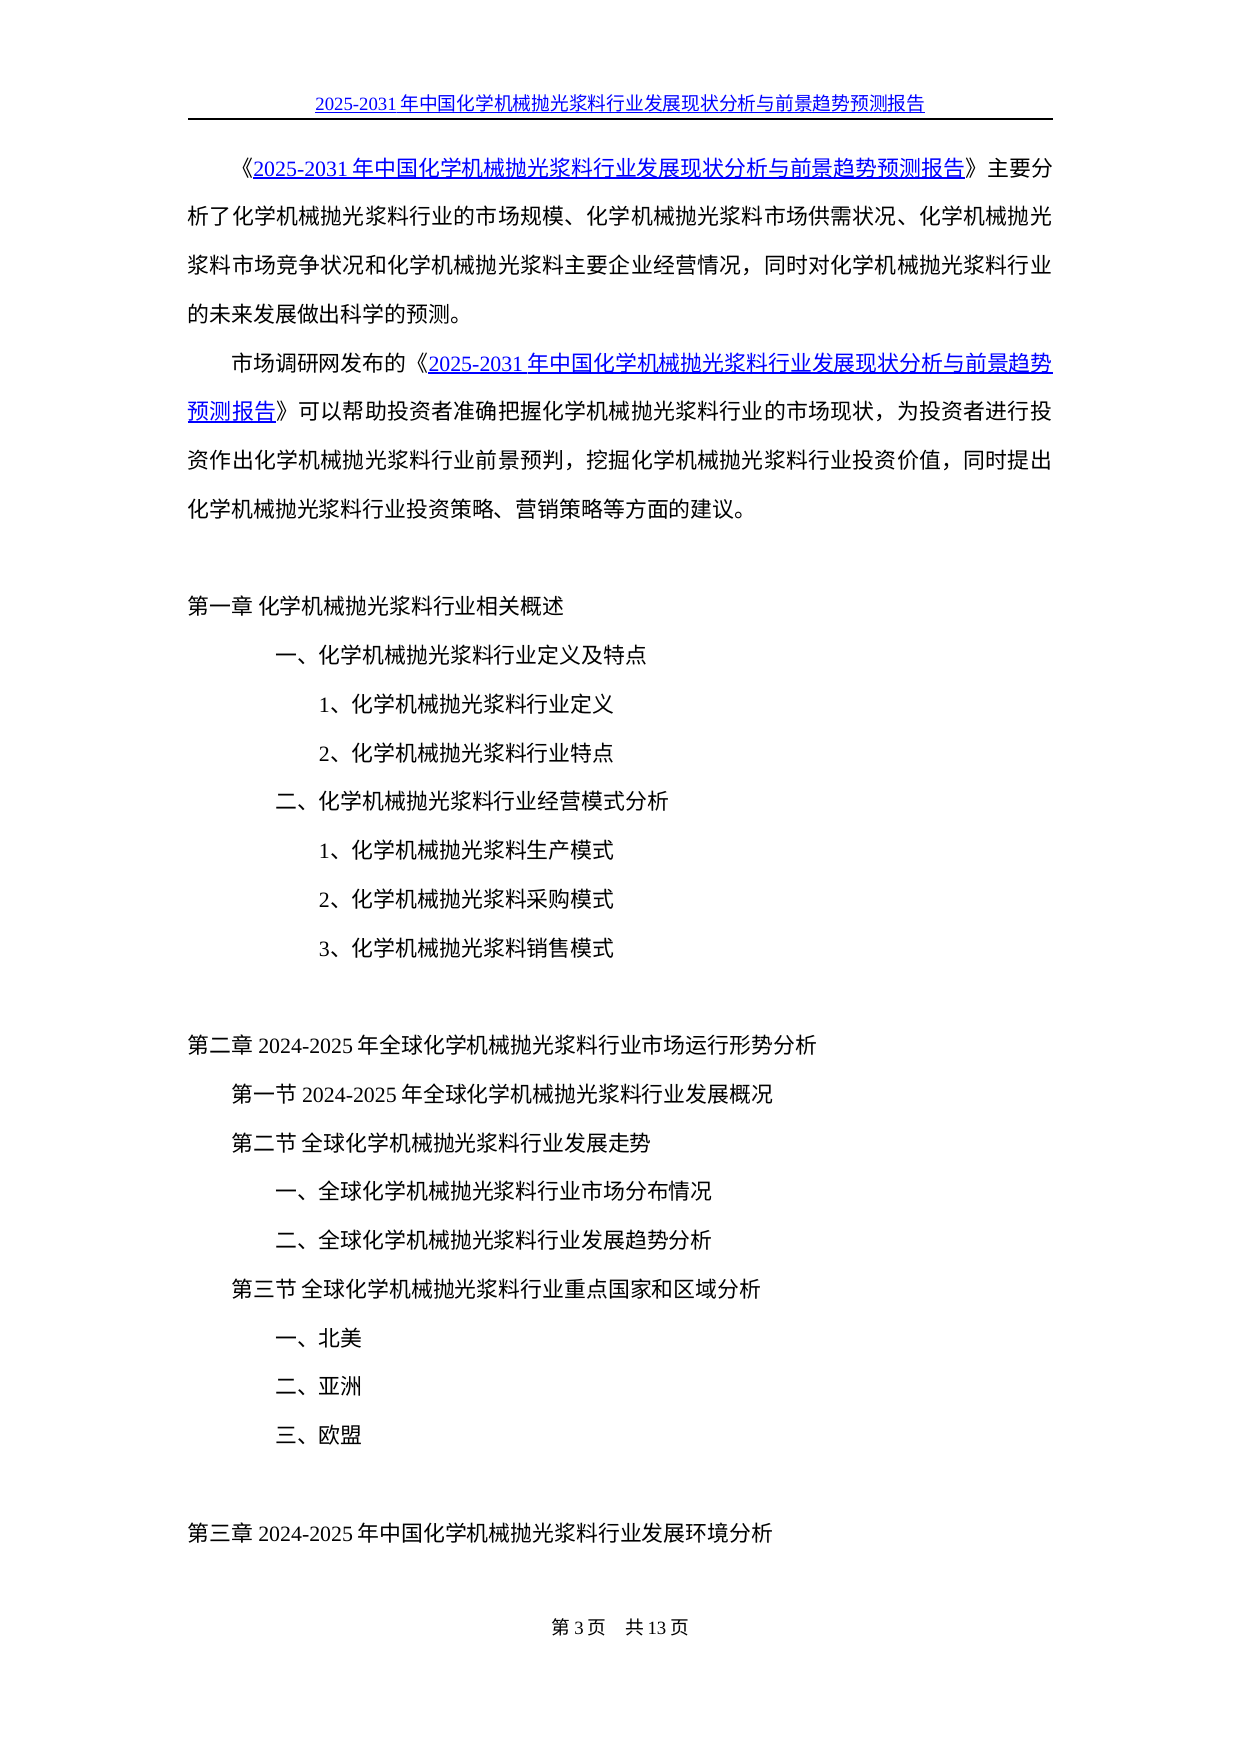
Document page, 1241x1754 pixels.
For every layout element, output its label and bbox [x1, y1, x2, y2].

text [187, 150, 1053, 1548]
